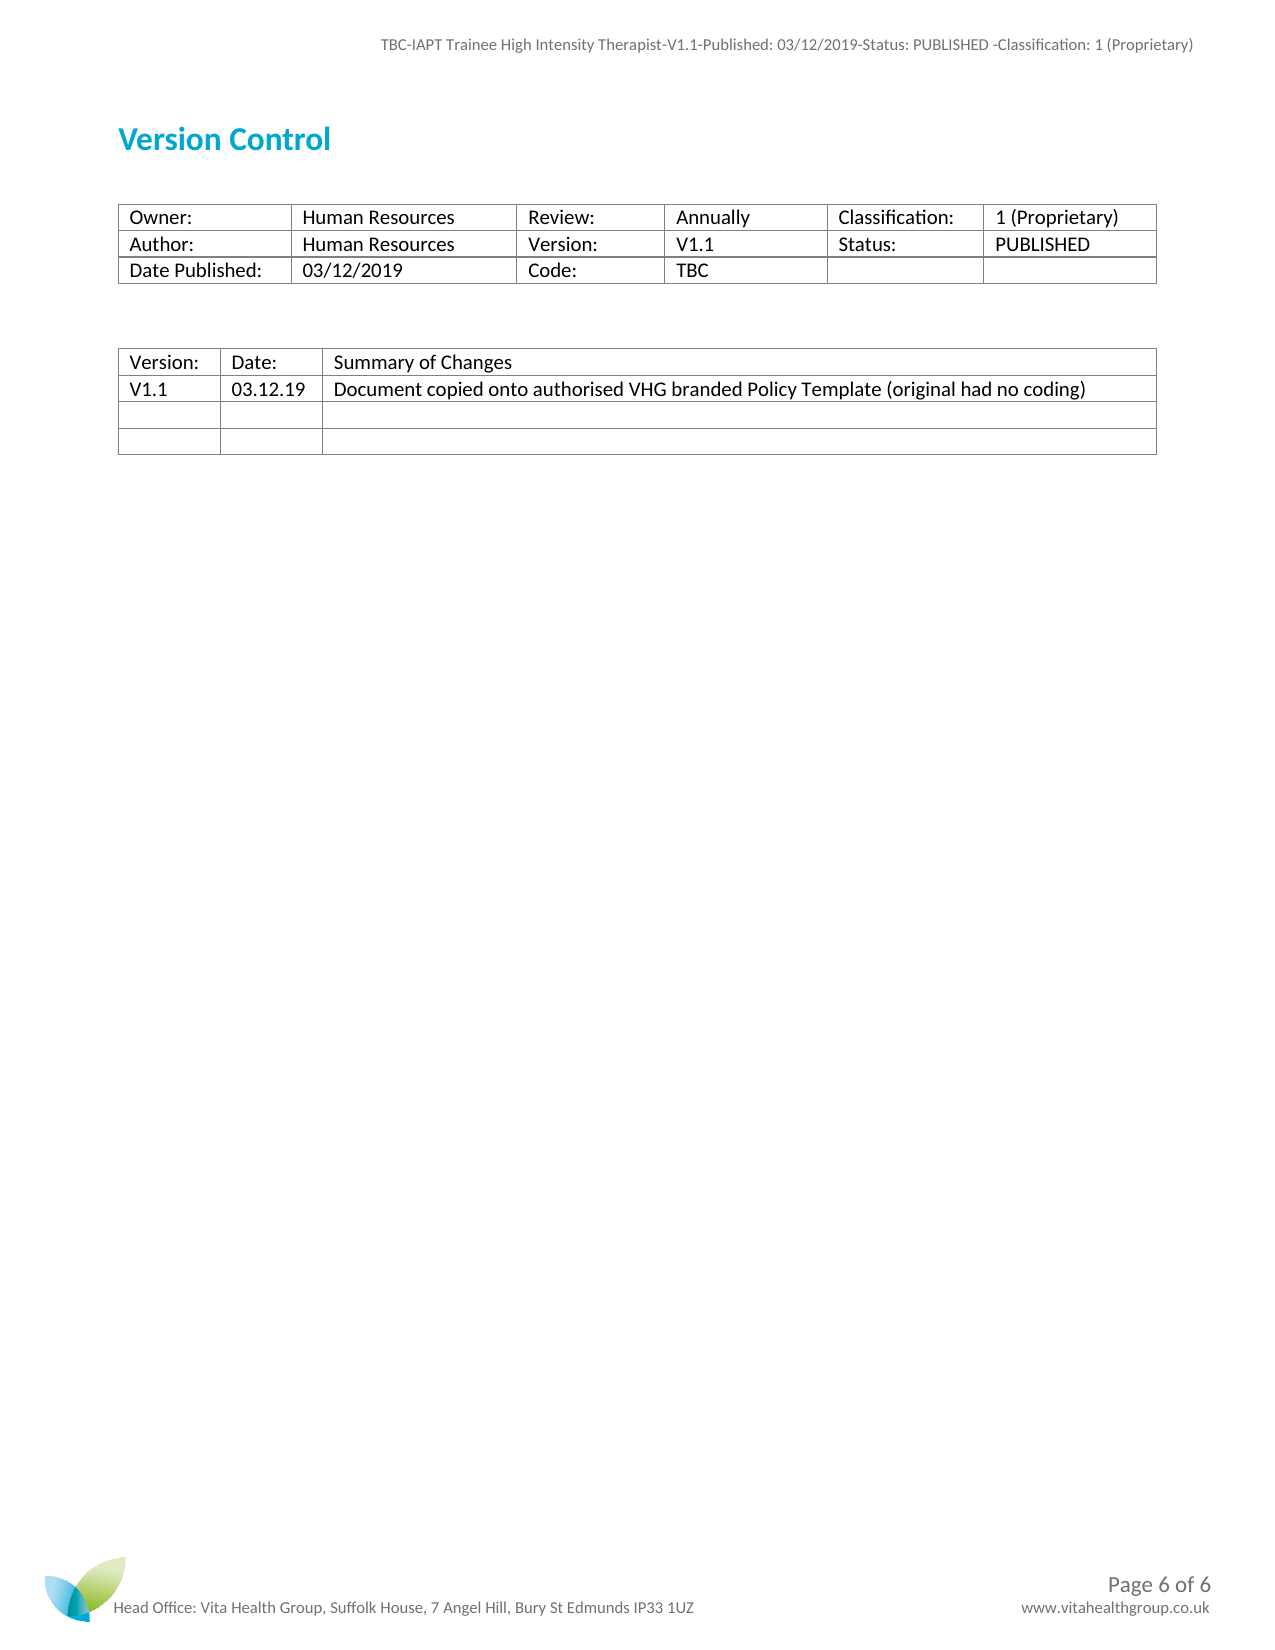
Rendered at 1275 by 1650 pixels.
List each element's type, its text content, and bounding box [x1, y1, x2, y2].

table_header Date: [221, 349, 322, 375]
table_header Review: [517, 205, 664, 230]
table_cell [221, 429, 322, 454]
table_header Classification: [828, 205, 983, 230]
table_cell [119, 402, 220, 428]
table_cell Version: [517, 231, 664, 256]
table_cell V1.1 [119, 376, 220, 401]
table_cell Author: [119, 231, 291, 256]
table_header Annually [665, 205, 827, 230]
table_cell [984, 258, 1156, 283]
table_header [984, 205, 1156, 230]
table_cell [828, 258, 983, 283]
table_cell [665, 258, 827, 283]
table_cell [119, 429, 220, 454]
table_cell 03.12.19 [221, 376, 322, 401]
subtitle Version Control [118, 118, 1157, 159]
table_header Version: [119, 349, 220, 375]
table_cell [323, 402, 1156, 428]
table_cell Document copied onto authorised VHG branded Policy Template (original had no coding) [323, 376, 1156, 401]
table_header Owner: [119, 205, 291, 230]
table_cell Date Published: [119, 258, 291, 283]
table_cell [221, 402, 322, 428]
table_cell Status: [828, 231, 983, 256]
table_cell [292, 258, 516, 283]
table_cell [323, 429, 1156, 454]
table_header Summary of Changes [323, 349, 1156, 375]
picture [44, 1557, 126, 1623]
table_cell Code: [517, 258, 664, 283]
